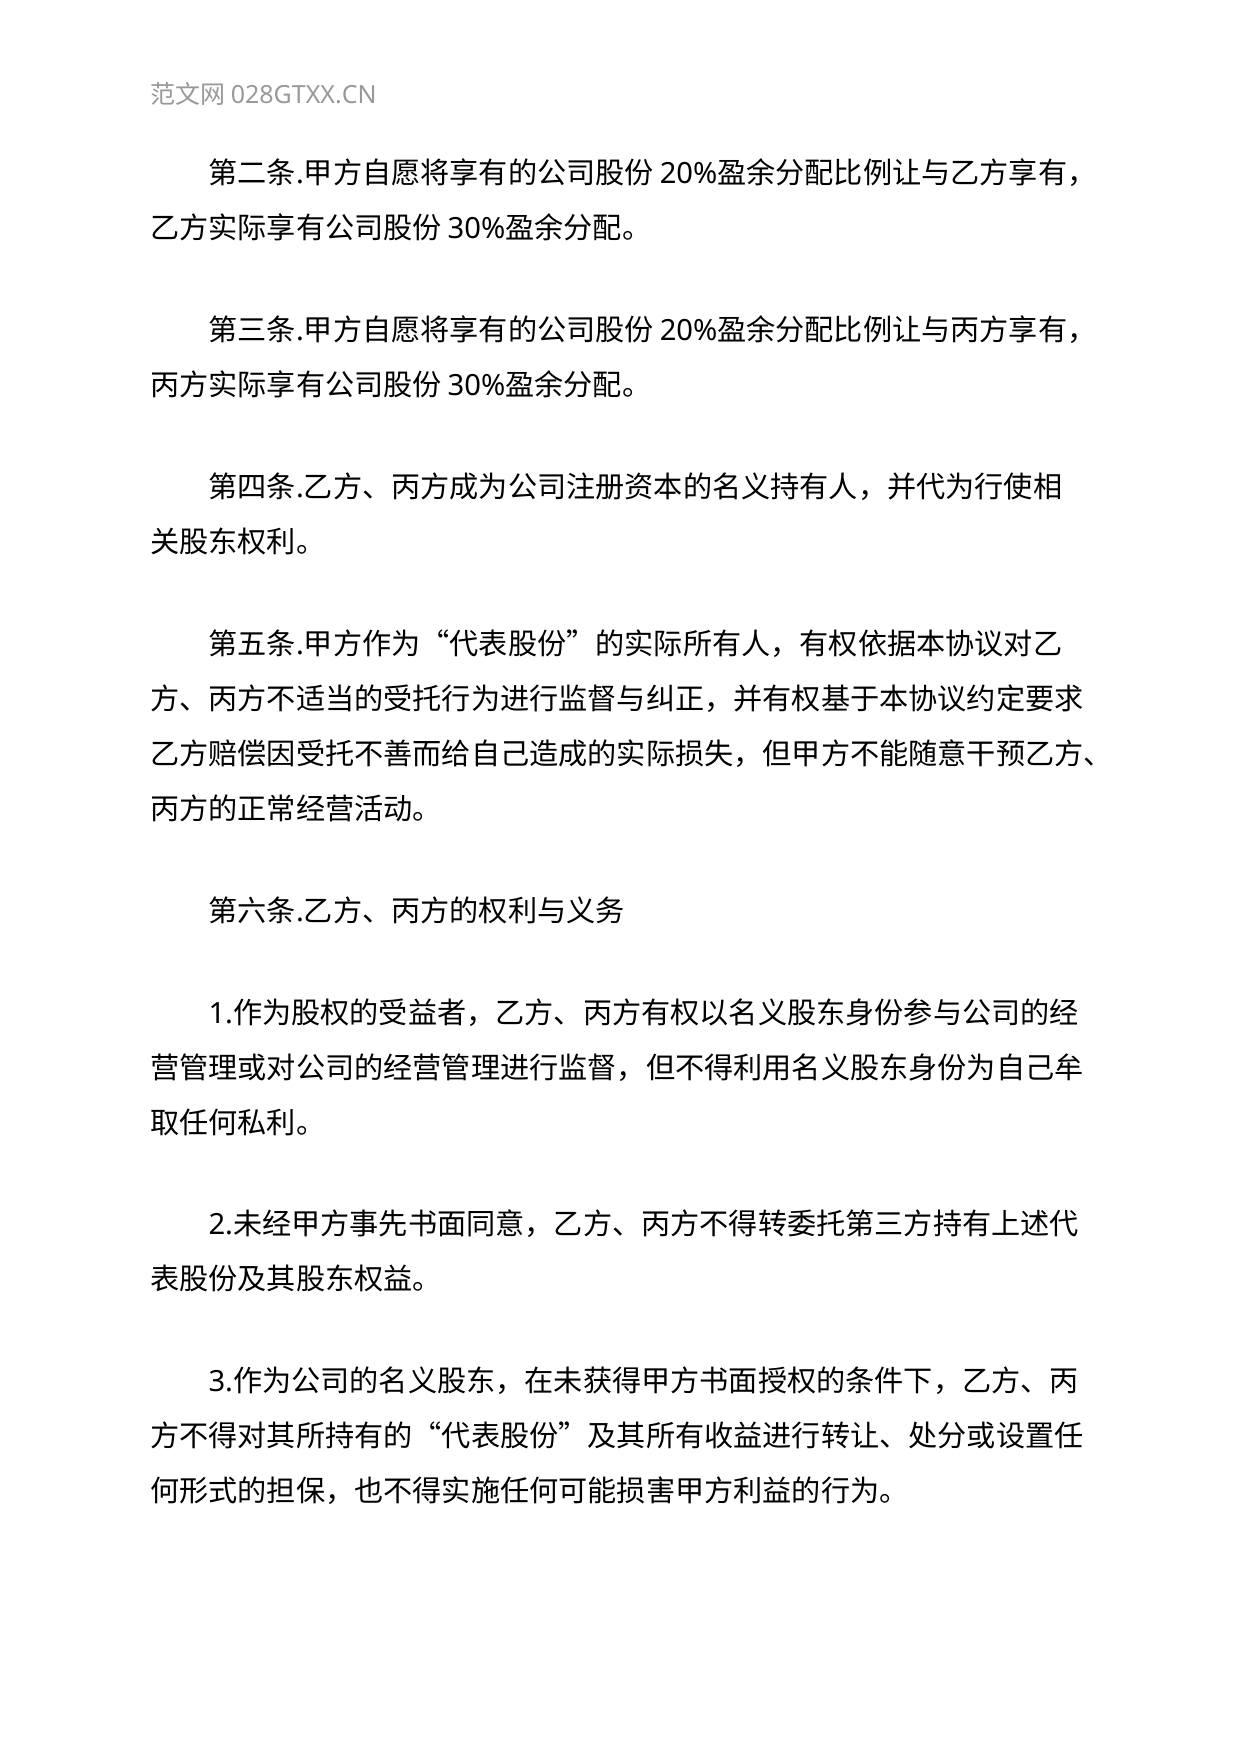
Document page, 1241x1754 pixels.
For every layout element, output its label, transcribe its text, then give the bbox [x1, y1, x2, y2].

text 第六条.乙方、丙方的权利与义务 [150, 887, 1090, 930]
text 第五条.甲方作为“代表股份”的实际所有人，有权依据本协议对乙方、丙方不适当的受托行为进行监督与纠正，并有权基于本协议约定要求乙方赔偿因受托不善而给自己造成的实际损失，但甲方不能随意干预乙方、丙方的正常经营活动。 [150, 621, 1090, 828]
text 3.作为公司的名义股东，在未获得甲方书面授权的条件下，乙方、丙方不得对其所持有的“代表股份”及其所有收益进行转让、处分或设置任何形式的担保，也不得实施任何可能损害甲方利益的行为。 [150, 1358, 1090, 1510]
text 第三条.甲方自愿将享有的公司股份20%盈余分配比例让与丙方享有，丙方实际享有公司股份30%盈余分配。 [150, 307, 1090, 404]
text 第二条.甲方自愿将享有的公司股份20%盈余分配比例让与乙方享有，乙方实际享有公司股份30%盈余分配。 [150, 150, 1090, 247]
text 2.未经甲方事先书面同意，乙方、丙方不得转委托第三方持有上述代表股份及其股东权益。 [150, 1201, 1090, 1298]
text 第四条.乙方、丙方成为公司注册资本的名义持有人，并代为行使相关股东权利。 [150, 464, 1090, 561]
text 1.作为股权的受益者，乙方、丙方有权以名义股东身份参与公司的经营管理或对公司的经营管理进行监督，但不得利用名义股东身份为自己牟取任何私利。 [150, 989, 1090, 1141]
